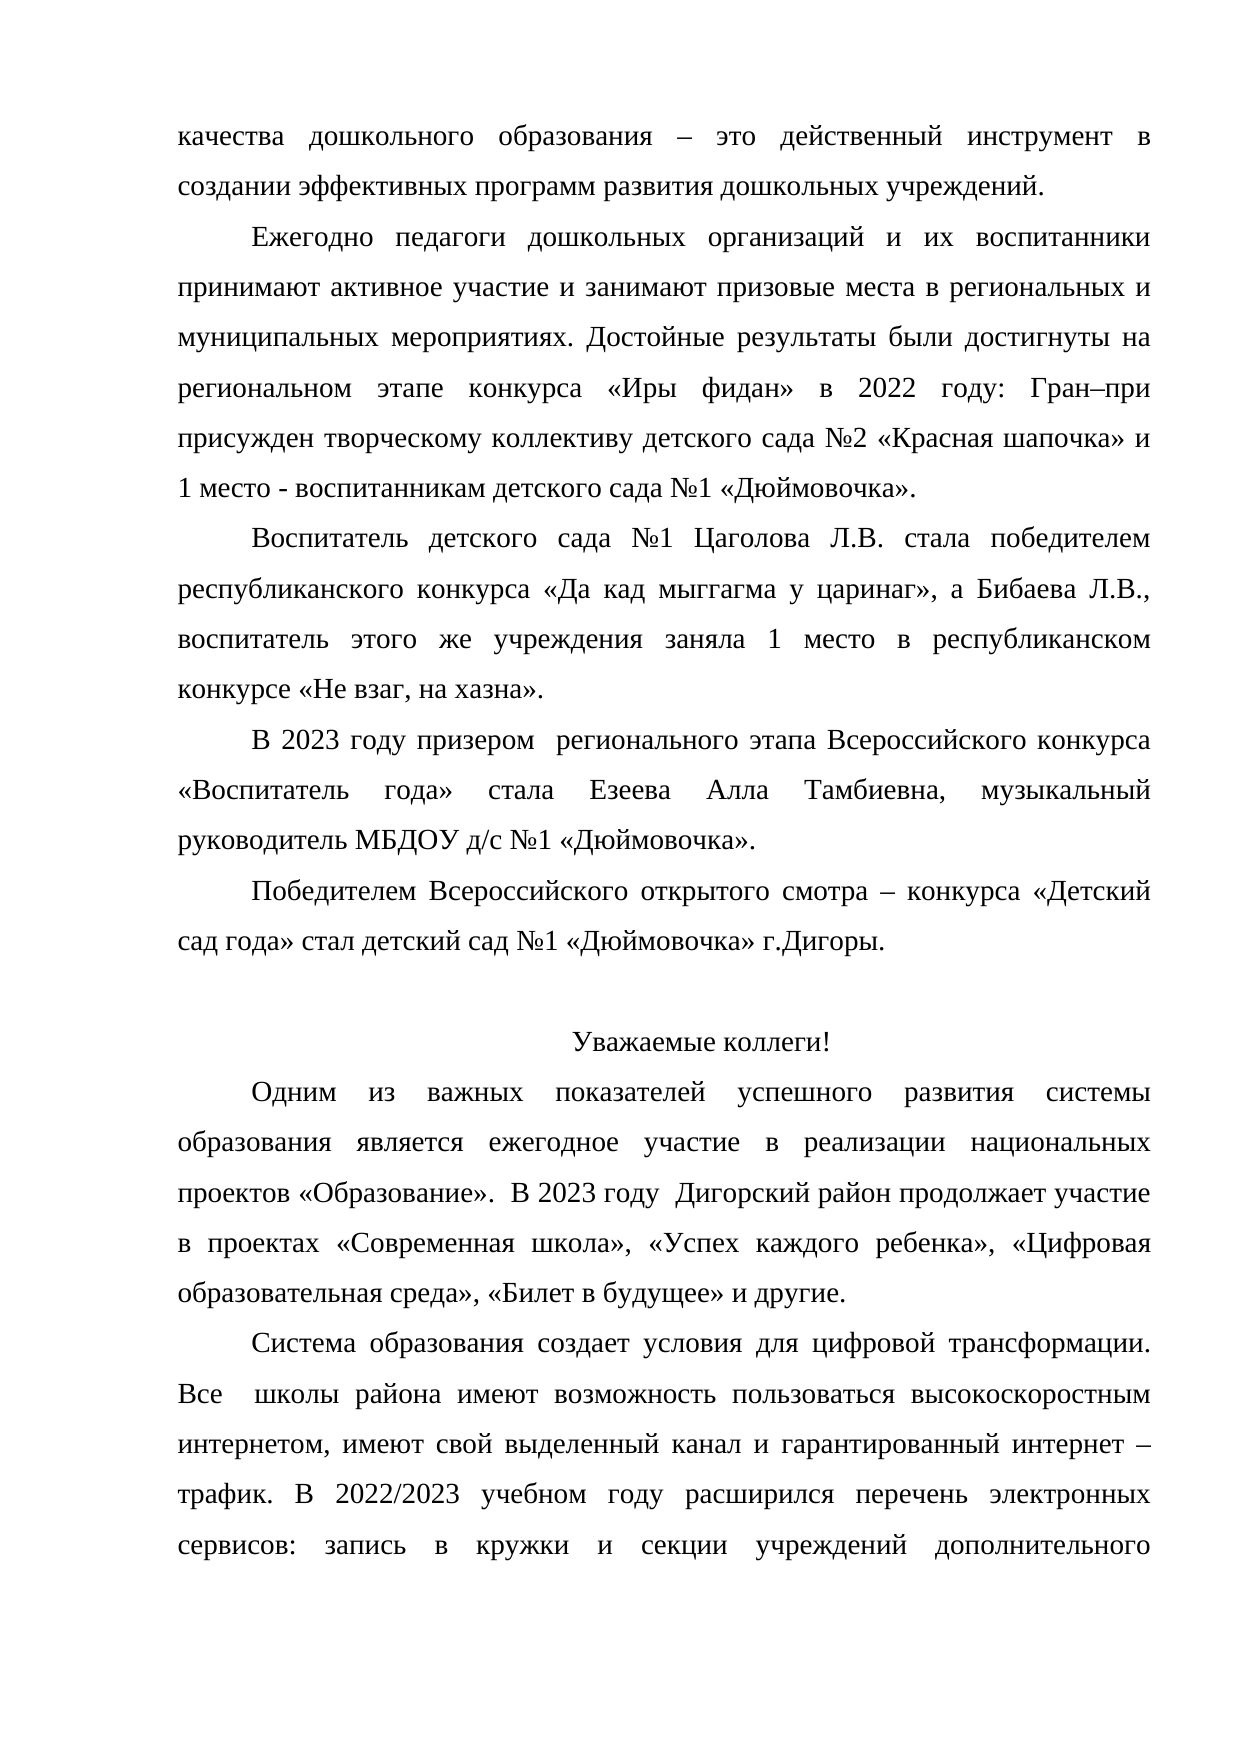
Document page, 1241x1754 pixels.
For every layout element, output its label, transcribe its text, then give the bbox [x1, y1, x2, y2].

text Уважаемые коллеги! [177, 1024, 1152, 1057]
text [177, 1326, 1152, 1560]
text Ежегодно педагоги дошкольных организаций и их воспитанники принимают активное участие и занимают призовые места в региональных и муниципальных мероприятиях. Достойные результаты были достигнуты на региональном этапе конкурса «Иры фидан» в 2022 году: Гран–при присужден творческому коллективу детского сада №2 «Красная шапочка» и 1 место - воспитанникам детского сада №1 «Дюймовочка». [177, 219, 1152, 504]
text Воспитатель детского сада №1 Цаголова Л.В. стала победителем республиканского конкурса «Да кад мыггагма у царинаг», а Бибаева Л.В., воспитатель этого же учреждения заняла 1 место в республиканском конкурсе «Не взаг, на хазна». [177, 521, 1152, 705]
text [177, 118, 1152, 202]
text Одним из важных показателей успешного развития системы образования является ежегодное участие в реализации национальных проектов «Образование». В 2023 году Дигорский район продолжает участие в проектах «Современная школа», «Успех каждого ребенка», «Цифровая образовательная среда», «Билет в будущее» и другие. [177, 1074, 1152, 1309]
text Победителем Всероссийского открытого смотра – конкурса «Детский сад года» стал детский сад №1 «Дюймовочка» г.Дигоры. [177, 873, 1152, 957]
text В 2023 году призером регионального этапа Всероссийского конкурса «Воспитатель года» стала Езеева Алла Тамбиевна, музыкальный руководитель МБДОУ д/с №1 «Дюймовочка». [177, 722, 1152, 856]
